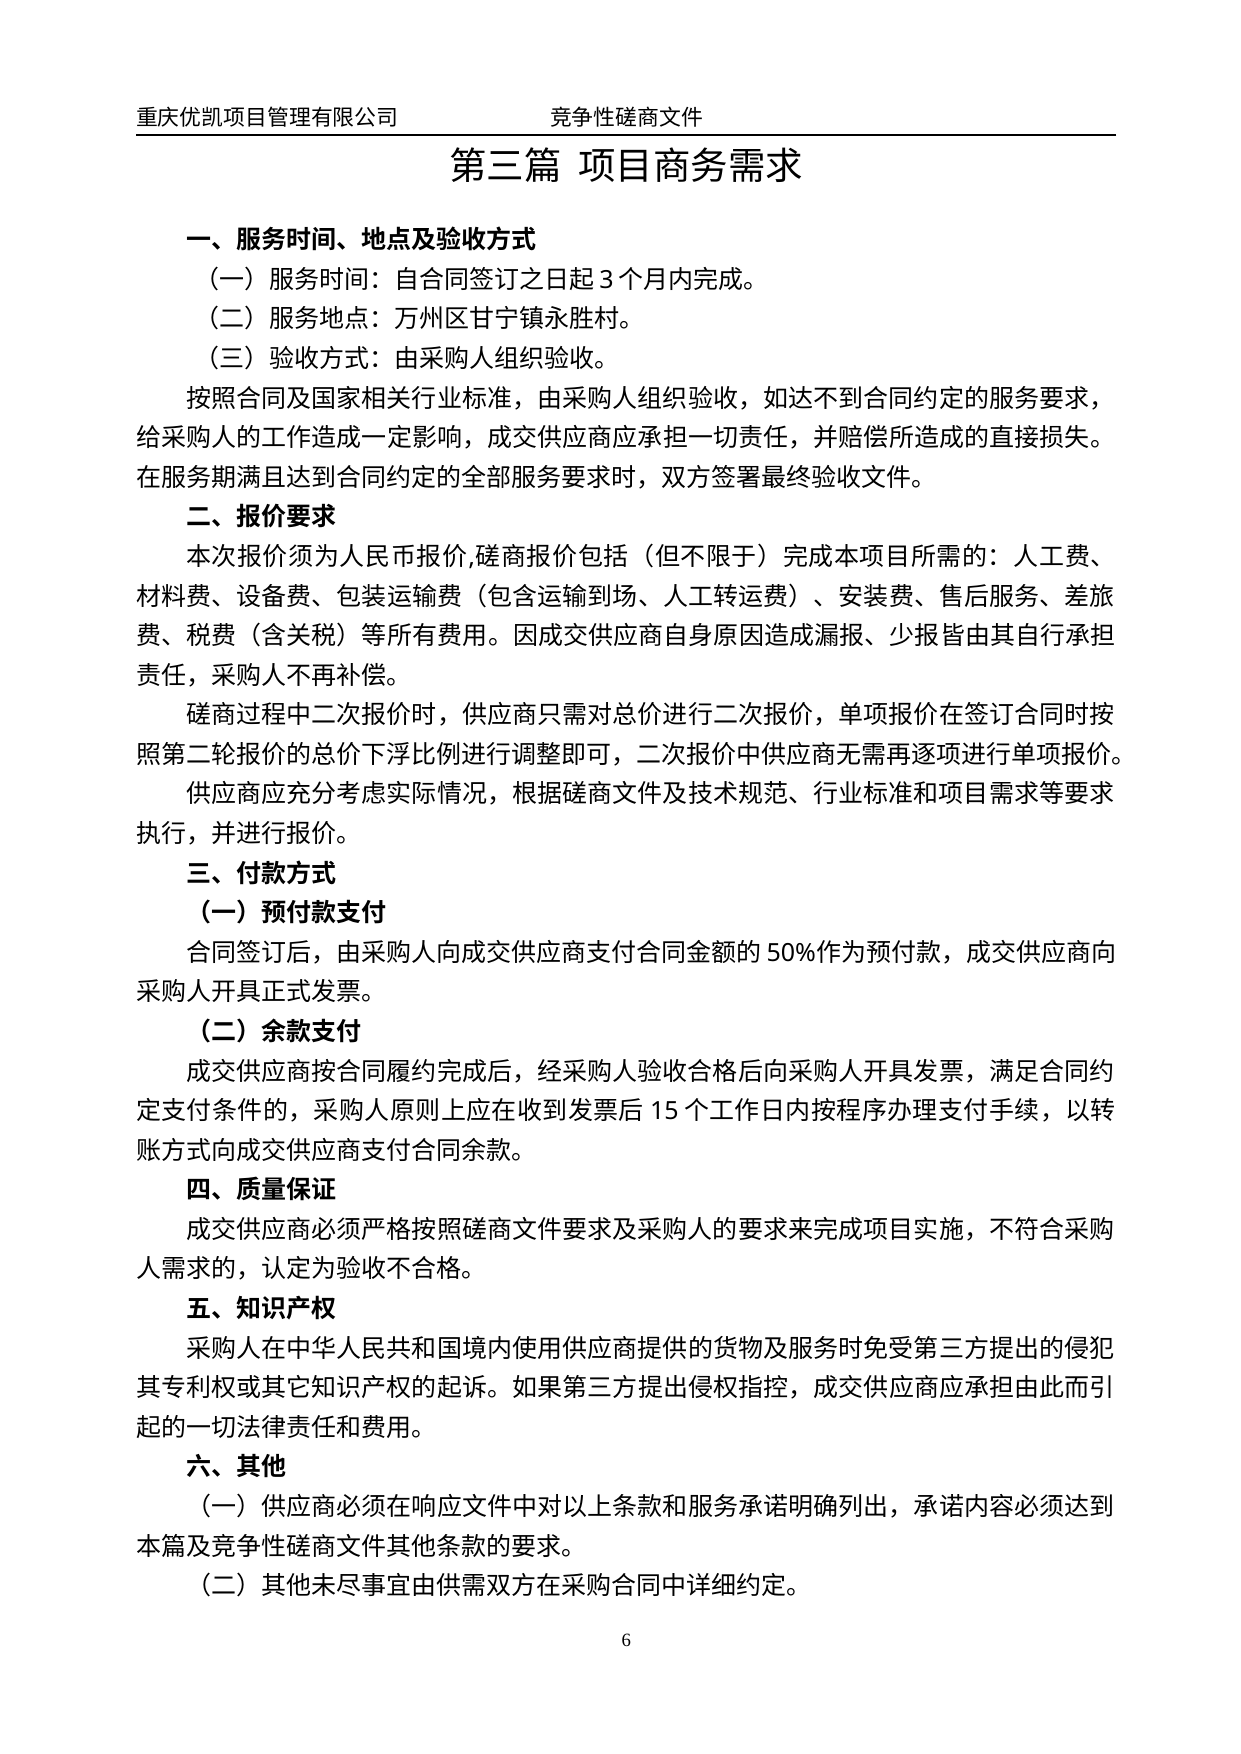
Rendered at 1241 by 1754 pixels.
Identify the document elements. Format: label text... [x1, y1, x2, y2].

subtitle 三、付款方式 [136, 850, 1116, 890]
text （二）其他未尽事宜由供需双方在采购合同中详细约定。 [136, 1563, 1116, 1602]
text 按照合同及国家相关行业标准，由采购人组织验收，如达不到合同约定的服务要求，给采购人的工作造成一定影响，成交供应商应承担一切责任，并赔偿所造成的直接损失。在服务期满且达到合同约定的全部服务要求时，双方签署最终验收文件。 [136, 375, 1116, 494]
text 磋商过程中二次报价时，供应商只需对总价进行二次报价，单项报价在签订合同时按照第二轮报价的总价下浮比例进行调整即可，二次报价中供应商无需再逐项进行单项报价。 [136, 692, 1116, 771]
text （二）余款支付 [136, 1009, 1116, 1048]
text 合同签订后，由采购人向成交供应商支付合同金额的50%作为预付款，成交供应商向采购人开具正式发票。 [136, 929, 1116, 1009]
subtitle 五、知识产权 [136, 1286, 1116, 1325]
subtitle 二、报价要求 [136, 494, 1116, 534]
text （一）预付款支付 [136, 890, 1116, 929]
text （一）供应商必须在响应文件中对以上条款和服务承诺明确列出，承诺内容必须达到本篇及竞争性磋商文件其他条款的要求。 [136, 1484, 1116, 1563]
text 成交供应商按合同履约完成后，经采购人验收合格后向采购人开具发票，满足合同约定支付条件的，采购人原则上应在收到发票后15个工作日内按程序办理支付手续，以转账方式向成交供应商支付合同余款。 [136, 1048, 1116, 1167]
subtitle 四、质量保证 [136, 1167, 1116, 1207]
subtitle 第三篇 项目商务需求 [136, 136, 1116, 190]
text 本次报价须为人民币报价,磋商报价包括（但不限于）完成本项目所需的：人工费、材料费、设备费、包装运输费（包含运输到场、人工转运费）、安装费、售后服务、差旅费、税费（含关税）等所有费用。因成交供应商自身原因造成漏报、少报皆由其自行承担责任，采购人不再补偿。 [136, 534, 1116, 692]
text 采购人在中华人民共和国境内使用供应商提供的货物及服务时免受第三方提出的侵犯其专利权或其它知识产权的起诉。如果第三方提出侵权指控，成交供应商应承担由此而引起的一切法律责任和费用。 [136, 1325, 1116, 1444]
text （二）服务地点：万州区甘宁镇永胜村。 [136, 296, 1116, 336]
text （一）服务时间：自合同签订之日起3个月内完成。 [136, 257, 1116, 296]
text 供应商应充分考虑实际情况，根据磋商文件及技术规范、行业标准和项目需求等要求执行，并进行报价。 [136, 771, 1116, 850]
subtitle 一、服务时间、地点及验收方式 [136, 217, 1116, 257]
list （三）验收方式：由采购人组织验收。 [136, 336, 1116, 375]
subtitle 六、其他 [136, 1444, 1116, 1484]
text 成交供应商必须严格按照磋商文件要求及采购人的要求来完成项目实施，不符合采购人需求的，认定为验收不合格。 [136, 1207, 1116, 1286]
